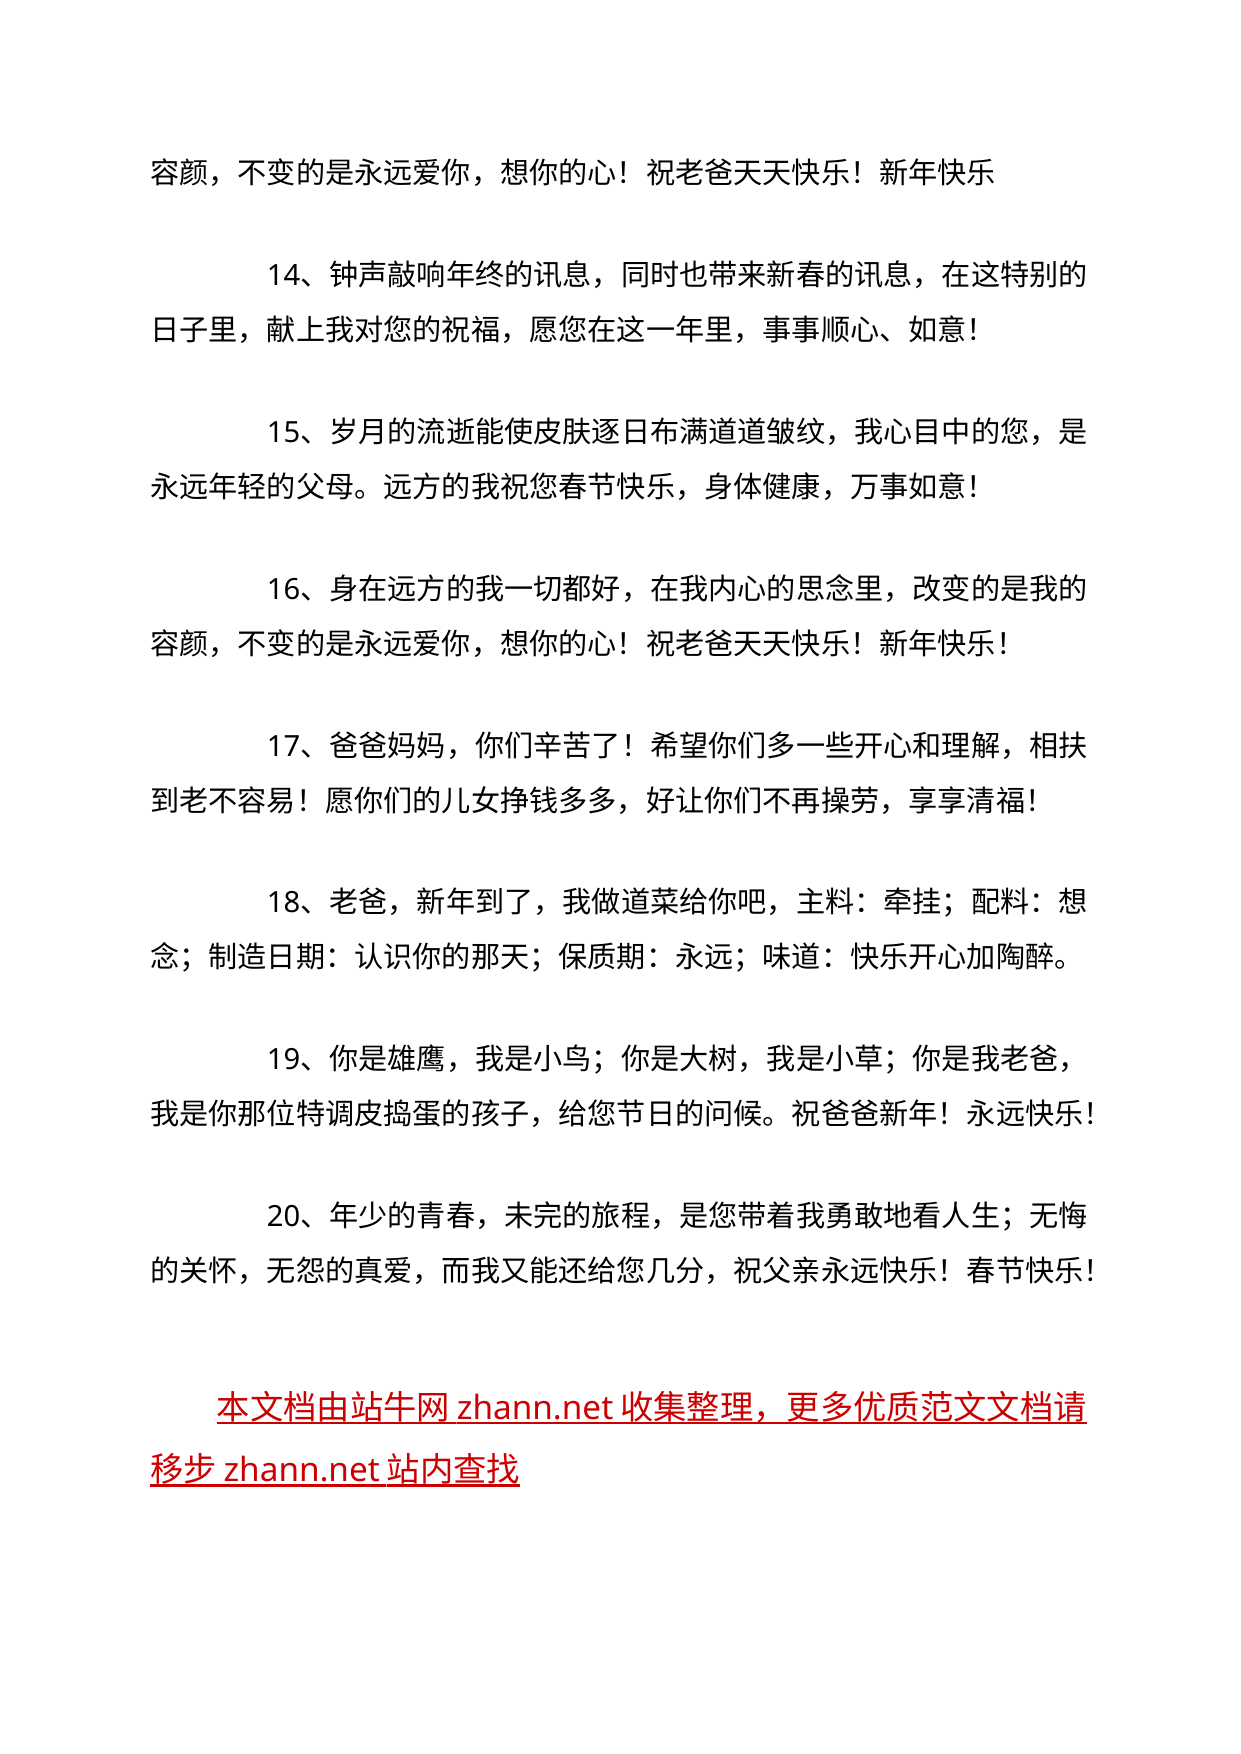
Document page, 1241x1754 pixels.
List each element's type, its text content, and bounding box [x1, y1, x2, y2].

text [150, 150, 1090, 192]
text 本文档由站牛网zhann.net收集整理，更多优质范文文档请移步zhann.net站内查找 [150, 1380, 1090, 1492]
text 16、身在远方的我一切都好，在我内心的思念里，改变的是我的容颜，不变的是永远爱你，想你的心！祝老爸天天快乐！新年快乐！ [150, 565, 1090, 663]
text 20、年少的青春，未完的旅程，是您带着我勇敢地看人生；无悔的关怀，无怨的真爱，而我又能还给您几分，祝父亲永远快乐！春节快乐！ [150, 1192, 1090, 1290]
text 19、你是雄鹰，我是小鸟；你是大树，我是小草；你是我老爸，我是你那位特调皮捣蛋的孩子，给您节日的问候。祝爸爸新年！永远快乐！ [150, 1036, 1090, 1133]
text 15、岁月的流逝能使皮肤逐日布满道道皱纹，我心目中的您，是永远年轻的父母。远方的我祝您春节快乐，身体健康，万事如意！ [150, 408, 1090, 506]
text 18、老爸，新年到了，我做道菜给你吧，主料：牵挂；配料：想念；制造日期：认识你的那天；保质期：永远；味道：快乐开心加陶醉。 [150, 879, 1090, 976]
text 14、钟声敲响年终的讯息，同时也带来新春的讯息，在这特别的日子里，献上我对您的祝福，愿您在这一年里，事事顺心、如意！ [150, 252, 1090, 349]
text 17、爸爸妈妈，你们辛苦了！希望你们多一些开心和理解，相扶到老不容易！愿你们的儿女挣钱多多，好让你们不再操劳，享享清福！ [150, 722, 1090, 819]
